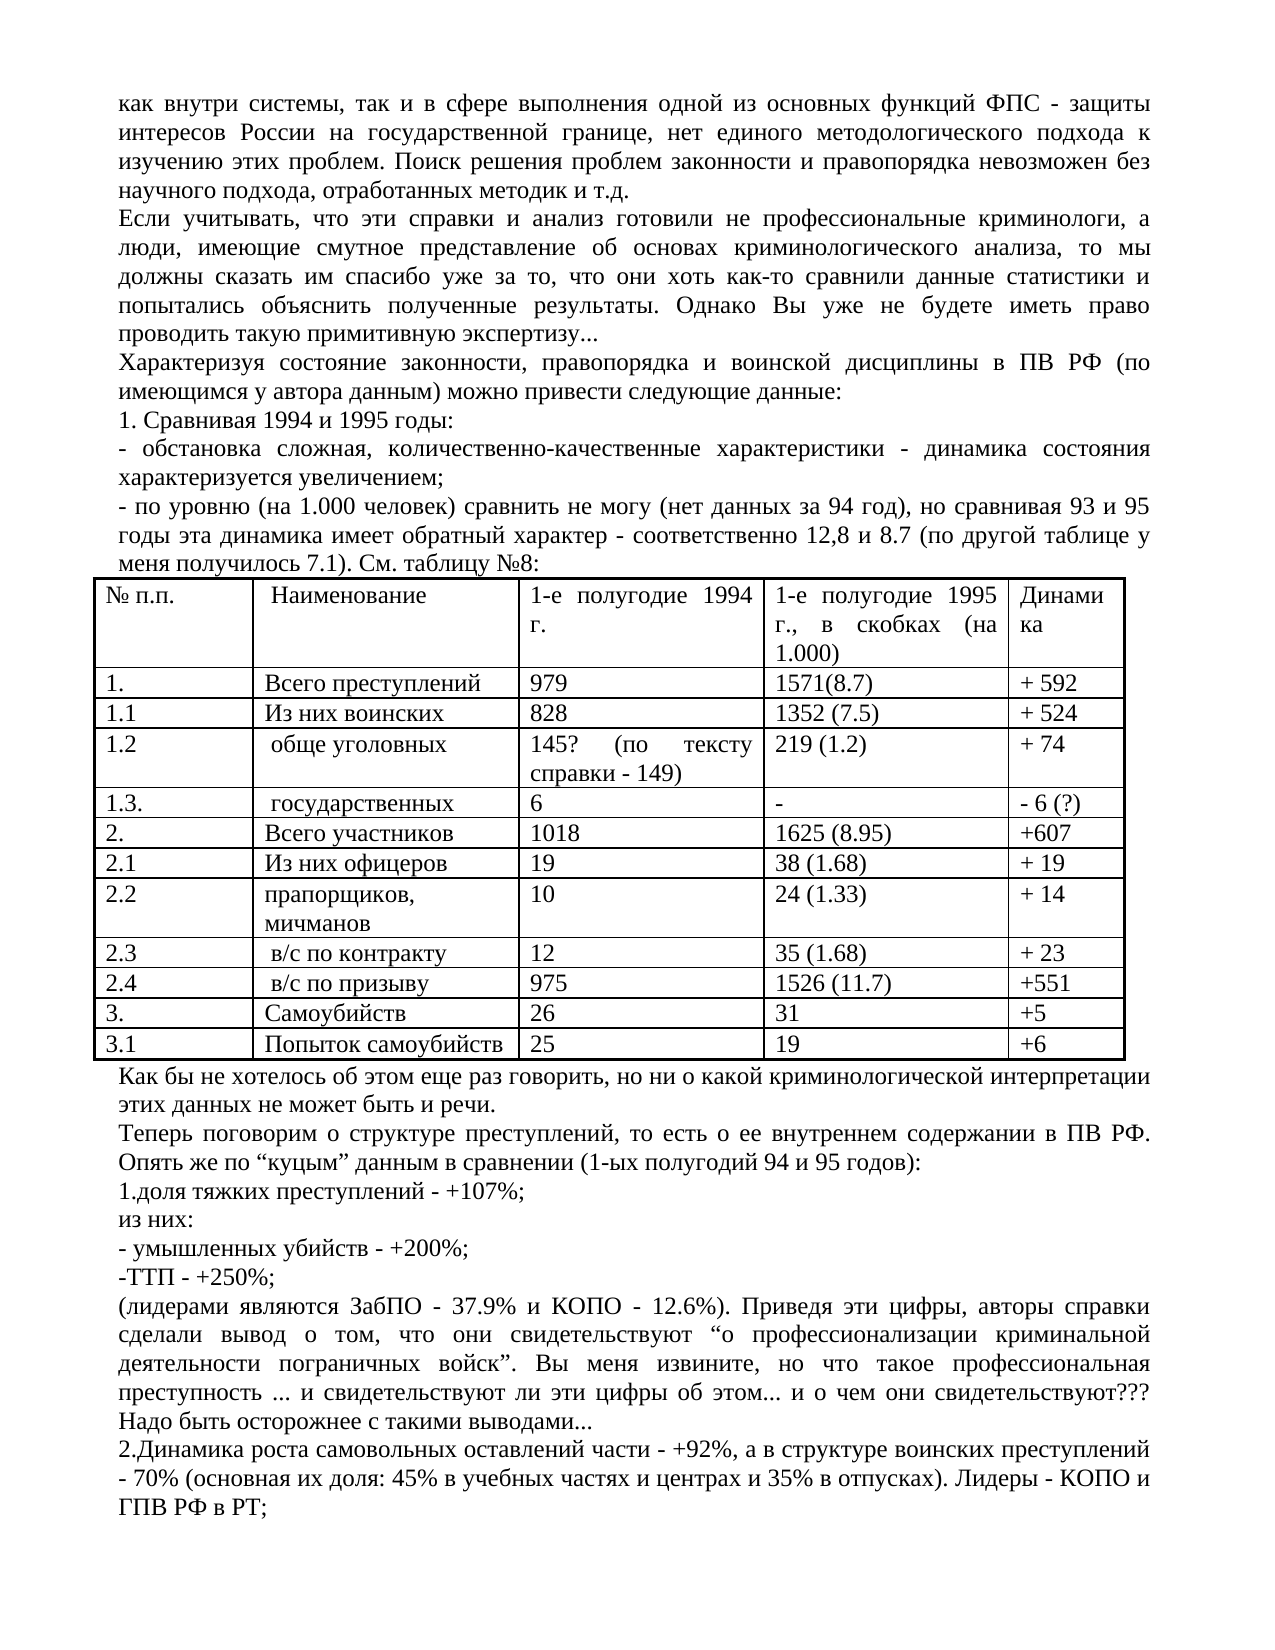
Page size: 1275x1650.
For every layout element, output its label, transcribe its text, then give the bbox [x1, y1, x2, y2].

table_cell 1352 (7.5) [765, 699, 1008, 727]
table_cell 145? (по тексту справки - 149) [520, 729, 763, 786]
table_cell 19 [765, 1029, 1008, 1058]
table_cell Самоубийств [254, 999, 518, 1027]
table_cell + 74 [1009, 729, 1123, 786]
table_header Динамика [1009, 580, 1123, 667]
table_header 1-е полугодие 1994 г. [520, 580, 763, 667]
table_cell 1571(8.7) [765, 668, 1008, 697]
table_cell +607 [1009, 818, 1123, 847]
table_cell - 6 (?) [1009, 788, 1123, 817]
table_cell прапорщиков, мичманов [254, 879, 518, 936]
table_cell 979 [520, 668, 763, 697]
table_cell 25 [520, 1029, 763, 1058]
table_cell в/с по призыву [254, 968, 518, 997]
table_cell + 14 [1009, 879, 1123, 936]
table_cell 24 (1.33) [765, 879, 1008, 936]
table_cell 3.1 [96, 1029, 252, 1058]
table_cell 1.3. [96, 788, 252, 817]
table_cell 2.2 [96, 879, 252, 936]
table_cell 975 [520, 968, 763, 997]
text - по уровню (на 1.000 человек) сравнить не могу (нет данных за 94 год), но сравнивая 93 и 95 годы эта динамика имеет обратный характер - соответственно 12,8 и 8.7 (по другой таблице у меня получилось 7.1). См. таблицу №8: [118, 491, 1152, 577]
table_cell 2.3 [96, 938, 252, 967]
table_cell + 592 [1009, 668, 1123, 697]
text -ТТП - +250%; [118, 1262, 1152, 1291]
table_cell Из них воинских [254, 699, 518, 727]
table_cell 38 (1.68) [765, 849, 1008, 877]
text - умышленных убийств - +200%; [118, 1233, 1152, 1262]
table_cell Всего преступлений [254, 668, 518, 697]
table_cell 1.1 [96, 699, 252, 727]
table_cell Попыток самоубийств [254, 1029, 518, 1058]
table_cell Из них офицеров [254, 849, 518, 877]
table_cell 2.4 [96, 968, 252, 997]
table_cell - [765, 788, 1008, 817]
text Теперь поговорим о структуре преступлений, то есть о ее внутреннем содержании в ПВ РФ. Опять же по “куцым” данным в сравнении (1-ых полугодий 94 и 95 годов): [118, 1118, 1152, 1176]
table_cell 19 [520, 849, 763, 877]
text Если учитывать, что эти справки и анализ готовили не профессиональные криминологи, а люди, имеющие смутное представление об основах криминологического анализа, то мы должны сказать им спасибо уже за то, что они хоть как-то сравнили данные статистики и попытались объяснить полученные результаты. Однако Вы уже не будете иметь право проводить такую примитивную экспертизу... [118, 203, 1152, 347]
table_cell 31 [765, 999, 1008, 1027]
table_cell 10 [520, 879, 763, 936]
table_cell 2. [96, 818, 252, 847]
table_cell 12 [520, 938, 763, 967]
text (лидерами являются ЗабПО - 37.9% и КОПО - 12.6%). Приведя эти цифры, авторы справки сделали вывод о том, что они свидетельствуют “о профессионализации криминальной деятельности пограничных войск”. Вы меня извините, но что такое профессиональная преступность ... и свидетельствуют ли эти цифры об этом... и о чем они свидетельствуют??? Надо быть осторожнее с такими выводами... [118, 1291, 1152, 1434]
text 2.Динамика роста самовольных оставлений части - +92%, а в структуре воинских преступлений - 70% (основная их доля: 45% в учебных частях и центрах и 35% в отпусках). Лидеры - КОПО и ГПВ РФ в РТ; [118, 1434, 1152, 1521]
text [118, 88, 1152, 203]
table_cell 1526 (11.7) [765, 968, 1008, 997]
text 1. Сравнивая 1994 и 1995 годы: [118, 405, 1152, 433]
table_cell 219 (1.2) [765, 729, 1008, 786]
table_header 1-е полугодие 1995 г., в скобках (на 1.000) [765, 580, 1008, 667]
table_cell + 524 [1009, 699, 1123, 727]
text 1.доля тяжких преступлений - +107%; [118, 1176, 1152, 1204]
table_cell +5 [1009, 999, 1123, 1027]
table_cell обще уголовных [254, 729, 518, 786]
table_cell государственных [254, 788, 518, 817]
table_cell +551 [1009, 968, 1123, 997]
text Характеризуя состояние законности, правопорядка и воинской дисциплины в ПВ РФ (по имеющимся у автора данным) можно привести следующие данные: [118, 347, 1152, 405]
table_cell Всего участников [254, 818, 518, 847]
table_cell 1. [96, 668, 252, 697]
table_cell 1625 (8.95) [765, 818, 1008, 847]
table_cell 26 [520, 999, 763, 1027]
table_cell 1.2 [96, 729, 252, 786]
text - обстановка сложная, количественно-качественные характеристики - динамика состояния характеризуется увеличением; [118, 433, 1152, 491]
table_cell 3. [96, 999, 252, 1027]
table_cell в/с по контракту [254, 938, 518, 967]
table_cell 1018 [520, 818, 763, 847]
table_cell 6 [520, 788, 763, 817]
table_cell +6 [1009, 1029, 1123, 1058]
table_cell 2.1 [96, 849, 252, 877]
text из них: [118, 1204, 1152, 1233]
text Как бы не хотелось об этом еще раз говорить, но ни о какой криминологической интерпретации этих данных не может быть и речи. [118, 1061, 1152, 1118]
table_cell + 19 [1009, 849, 1123, 877]
table_cell 35 (1.68) [765, 938, 1008, 967]
table_cell + 23 [1009, 938, 1123, 967]
table_cell 828 [520, 699, 763, 727]
table_header Наименование [254, 580, 518, 667]
table_header № п.п. [96, 580, 252, 667]
